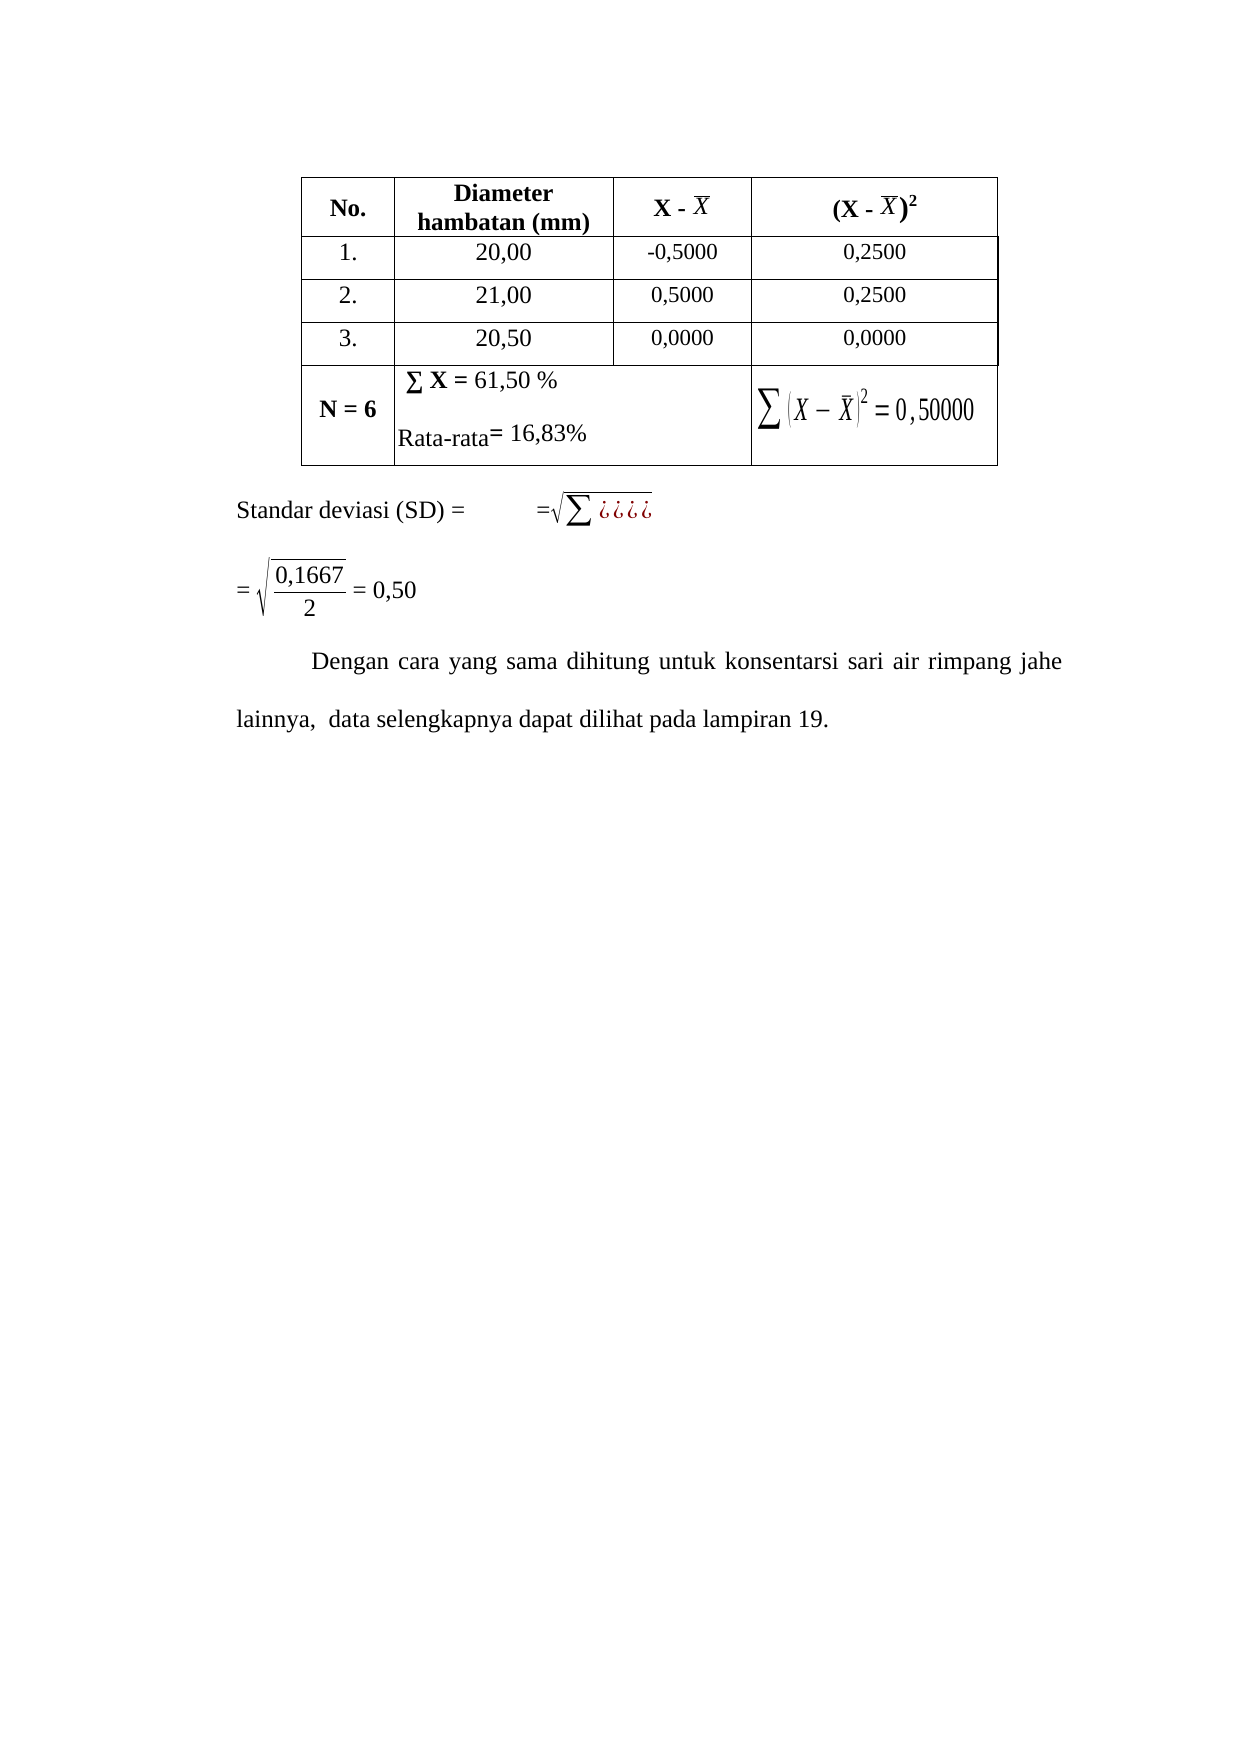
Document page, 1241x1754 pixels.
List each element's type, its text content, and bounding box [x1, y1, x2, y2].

table_cell 0,0000 [752, 323, 997, 364]
table_cell ∑ X = 61,50 % Rata-rata= 16,83% [395, 366, 751, 465]
table_cell 21,00 [395, 280, 613, 322]
text = = 0,50 [236, 557, 1063, 621]
table_cell 0,2500 [752, 280, 997, 322]
table_cell -0,5000 [614, 237, 751, 279]
table_cell [752, 366, 997, 465]
table_header (X - )2 [752, 178, 997, 236]
table_header X - [614, 178, 751, 236]
table_cell N = 6 [302, 366, 394, 465]
table_cell 3. [302, 323, 394, 364]
table_cell 20,00 [395, 237, 613, 279]
table_cell 0,5000 [614, 280, 751, 322]
table_header No. [302, 178, 394, 236]
table_header Diameter hambatan (mm) [395, 178, 613, 236]
table_cell 0,2500 [752, 237, 997, 279]
text Standar deviasi (SD) = = [236, 491, 1063, 528]
table_cell 20,50 [395, 323, 613, 364]
text Dengan cara yang sama dihitung untuk konsentarsi sari air rimpang jahe lainnya, data selengkapnya dapat dilihat pada lampiran 19. [236, 646, 1063, 732]
table_cell 0,0000 [614, 323, 751, 364]
table_cell 1. [302, 237, 394, 279]
table_cell 2. [302, 280, 394, 322]
